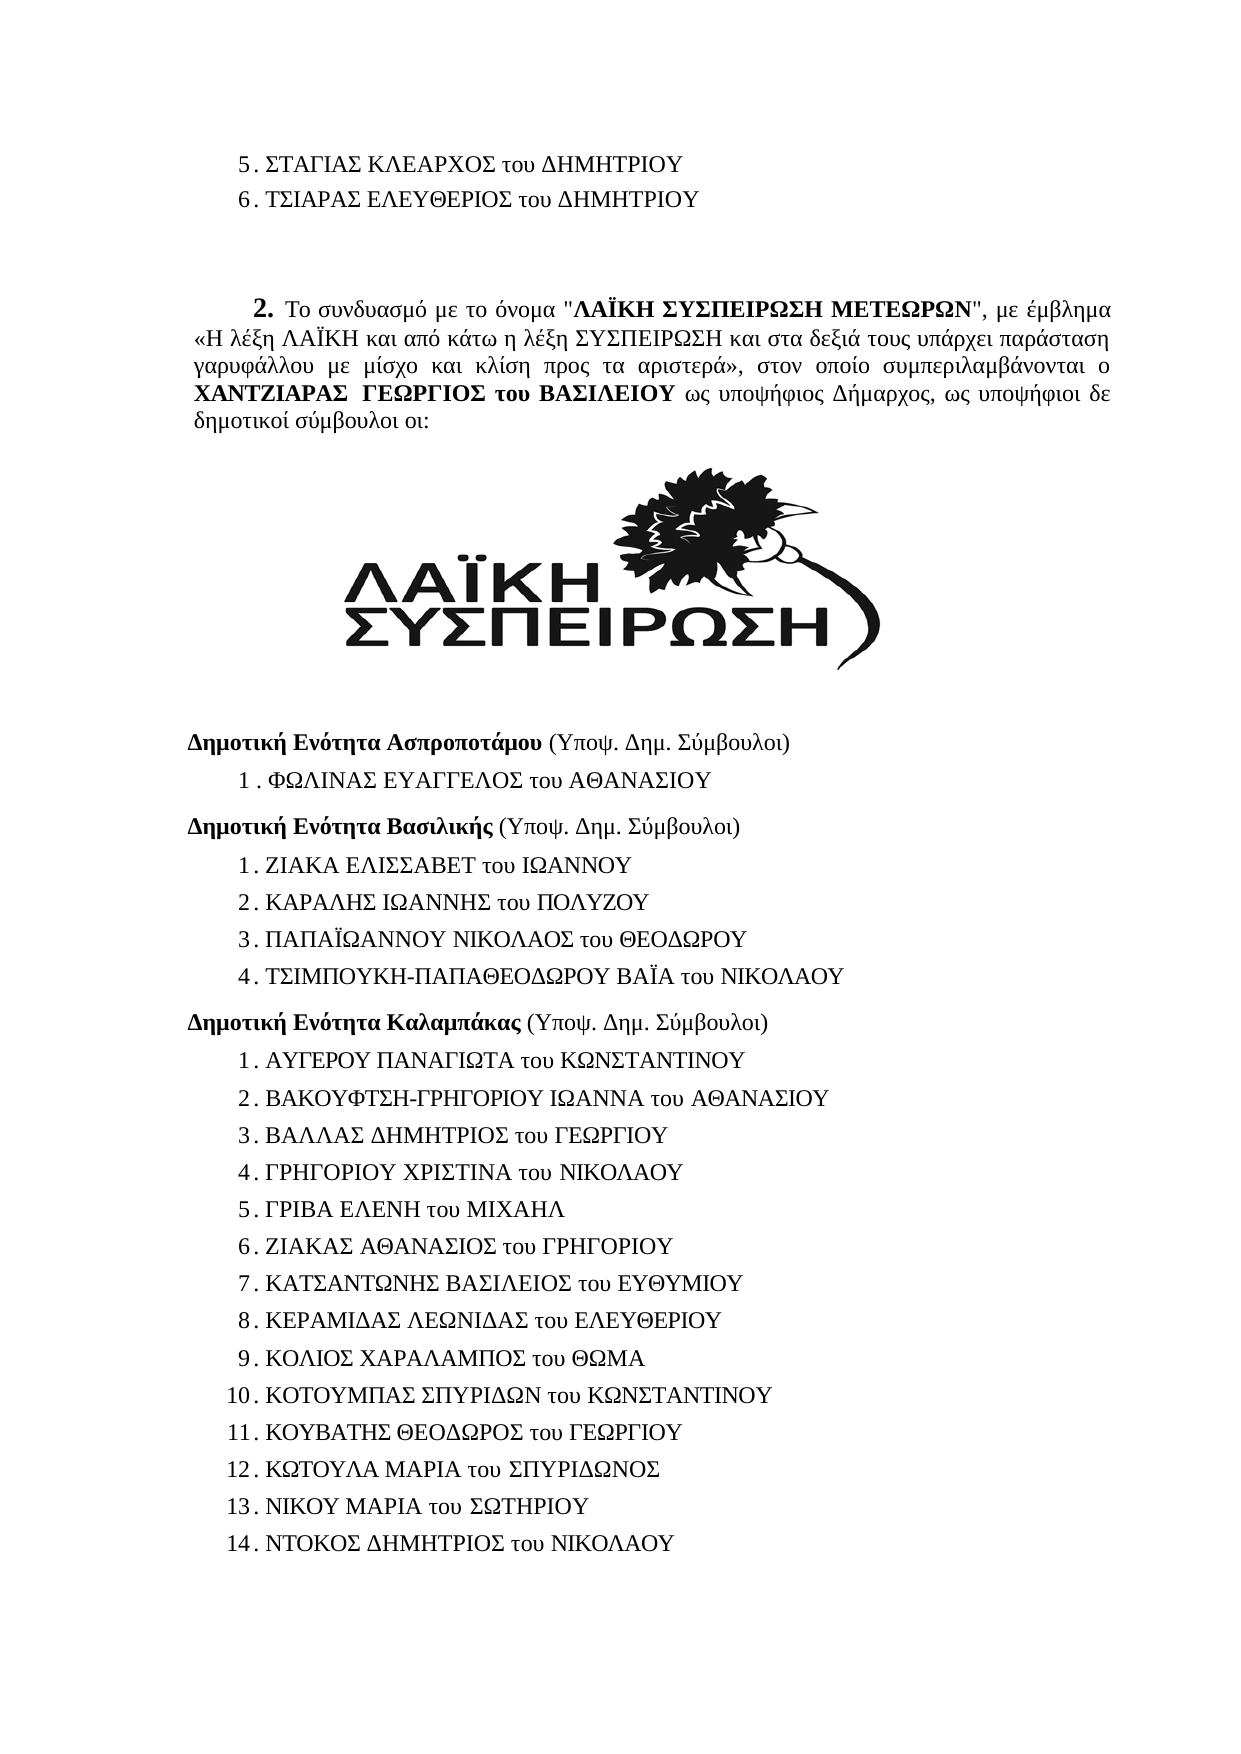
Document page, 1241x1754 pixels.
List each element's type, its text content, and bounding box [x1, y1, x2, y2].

list Το συνδυασμό με το όνομα "ΛΑΪΚΗ ΣΥΣΠΕΙΡΩΣΗ ΜΕΤΕΩΡΩΝ", με έμβλημα «Η λέξη ΛΑΪΚΗ και από κάτω η λέξη ΣΥΣΠΕΙΡΩΣΗ και στα δεξιά τους υπάρχει παράσταση γαρυφάλλου με μίσχο και κλίση προς τα αριστερά», στον οποίο συμπεριλαμβάνονται ο ΧΑΝΤΖΙΑΡΑΣ ΓΕΩΡΓΙΟΣ του ΒΑΣΙΛΕΙΟΥ ως υποψήφιος Δήμαρχος, ως υποψήφιοι δε δημοτικοί σύμβουλοι οι: [194, 291, 1111, 434]
text Δημοτική Ενότητα Ασπροποτάμου (Υποψ. Δημ. Σύμβουλοι) [187, 728, 1128, 755]
list . ΓΡΙΒΑ ΕΛΕΝΗ του ΜΙΧΑΗΛ [238, 1195, 1128, 1223]
list . ΠΑΠΑΪΩΑΝΝΟΥ ΝΙΚΟΛΑΟΣ του ΘΕΟΔΩΡΟΥ [238, 925, 1128, 952]
text 1 . ΦΩΛΙΝΑΣ ΕΥΑΓΓΕΛΟΣ του ΑΘΑΝΑΣΙΟΥ [238, 766, 1128, 793]
list . ΚΟΤΟΥΜΠΑΣ ΣΠΥΡΙΔΩΝ του ΚΩΝΣΤΑΝΤΙΝΟΥ [226, 1381, 1128, 1408]
text Δημοτική Ενότητα Καλαμπάκας (Υποψ. Δημ. Σύμβουλοι) [187, 1008, 1128, 1036]
list . ΚΑΤΣΑΝΤΩΝΗΣ ΒΑΣΙΛΕΙΟΣ του ΕΥΘΥΜΙΟΥ [238, 1269, 1128, 1297]
list . ΚΕΡΑΜΙΔΑΣ ΛΕΩΝΙΔΑΣ του ΕΛΕΥΘΕΡΙΟΥ [238, 1306, 1128, 1334]
list . ΚΩΤΟΥΛΑ ΜΑΡΙΑ του ΣΠΥΡΙΔΩΝΟΣ [226, 1455, 1128, 1483]
list . ΓΡΗΓΟΡΙΟΥ ΧΡΙΣΤΙΝΑ του ΝΙΚΟΛΑΟΥ [238, 1158, 1128, 1186]
list . ΑΥΓΕΡΟΥ ΠΑΝΑΓΙΩΤΑ του ΚΩΝΣΤΑΝΤΙΝΟΥ [238, 1046, 1128, 1074]
list . ΤΣΙΑΡΑΣ ΕΛΕΥΘΕΡΙΟΣ του ΔΗΜΗΤΡΙΟΥ [238, 185, 1128, 213]
list . ΒΑΚΟΥΦΤΣΗ-ΓΡΗΓΟΡΙΟΥ ΙΩΑΝΝΑ του ΑΘΑΝΑΣΙΟΥ [238, 1084, 1128, 1111]
list . ΚΑΡΑΛΗΣ ΙΩΑΝΝΗΣ του ΠΟΛΥΖΟΥ [238, 887, 1128, 915]
list . ΤΣΙΜΠΟΥΚΗ-ΠΑΠΑΘΕΟΔΩΡΟΥ ΒΑΪΑ του ΝΙΚΟΛΑΟΥ [238, 962, 1128, 989]
list . ΖΙΑΚΑ ΕΛΙΣΣΑΒΕΤ του ΙΩΑΝΝΟΥ [238, 851, 1128, 878]
list . ΚΟΛΙΟΣ ΧΑΡΑΛΑΜΠΟΣ του ΘΩΜΑ [238, 1344, 1128, 1371]
list . ΝΤΟΚΟΣ ΔΗΜΗΤΡΙΟΣ του ΝΙΚΟΛΑΟΥ [226, 1529, 1128, 1557]
picture [306, 443, 918, 691]
list . ΝΙΚΟΥ ΜΑΡΙΑ του ΣΩΤΗΡΙΟΥ [226, 1492, 1128, 1520]
list . ΣΤΑΓΙΑΣ ΚΛΕΑΡΧΟΣ του ΔΗΜΗΤΡΙΟΥ [238, 150, 1128, 178]
list . ΒΑΛΛΑΣ ΔΗΜΗΤΡΙΟΣ του ΓΕΩΡΓΙΟΥ [238, 1121, 1128, 1148]
list . ΚΟΥΒΑΤΗΣ ΘΕΟΔΩΡΟΣ του ΓΕΩΡΓΙΟΥ [227, 1418, 1128, 1446]
list . ΖΙΑΚΑΣ ΑΘΑΝΑΣΙΟΣ του ΓΡΗΓΟΡΙΟΥ [238, 1232, 1128, 1260]
text Δημοτική Ενότητα Βασιλικής (Υποψ. Δημ. Σύμβουλοι) [187, 812, 1128, 840]
